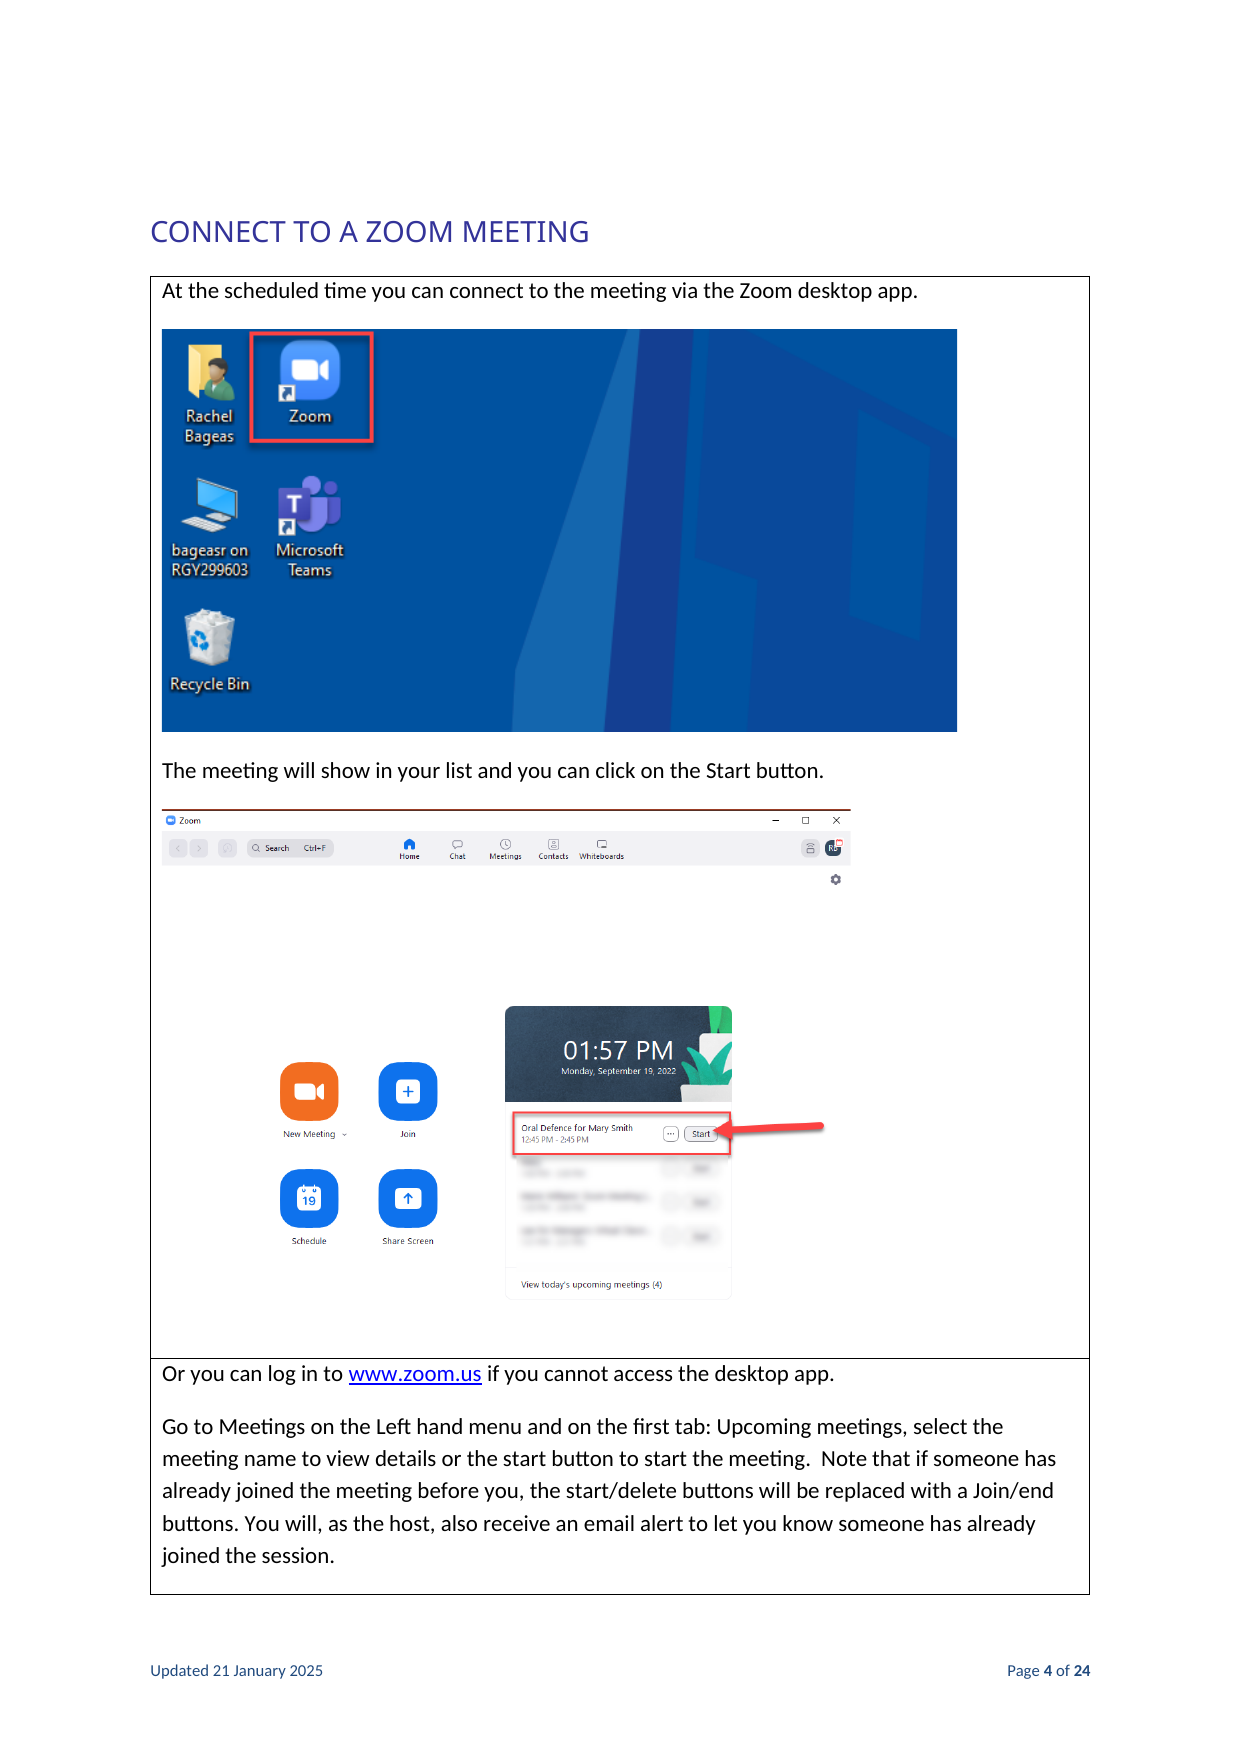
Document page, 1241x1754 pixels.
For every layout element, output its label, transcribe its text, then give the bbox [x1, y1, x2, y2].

picture [161, 329, 958, 732]
table_header At the scheduled time you can connect to the meeting via the Zoom desktop app. The meeting will show in your list and you can click on the Start button. [151, 277, 1089, 1358]
subtitle Connect to a Zoom meeting [150, 211, 1090, 251]
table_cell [151, 1359, 1089, 1593]
picture [161, 809, 851, 1334]
